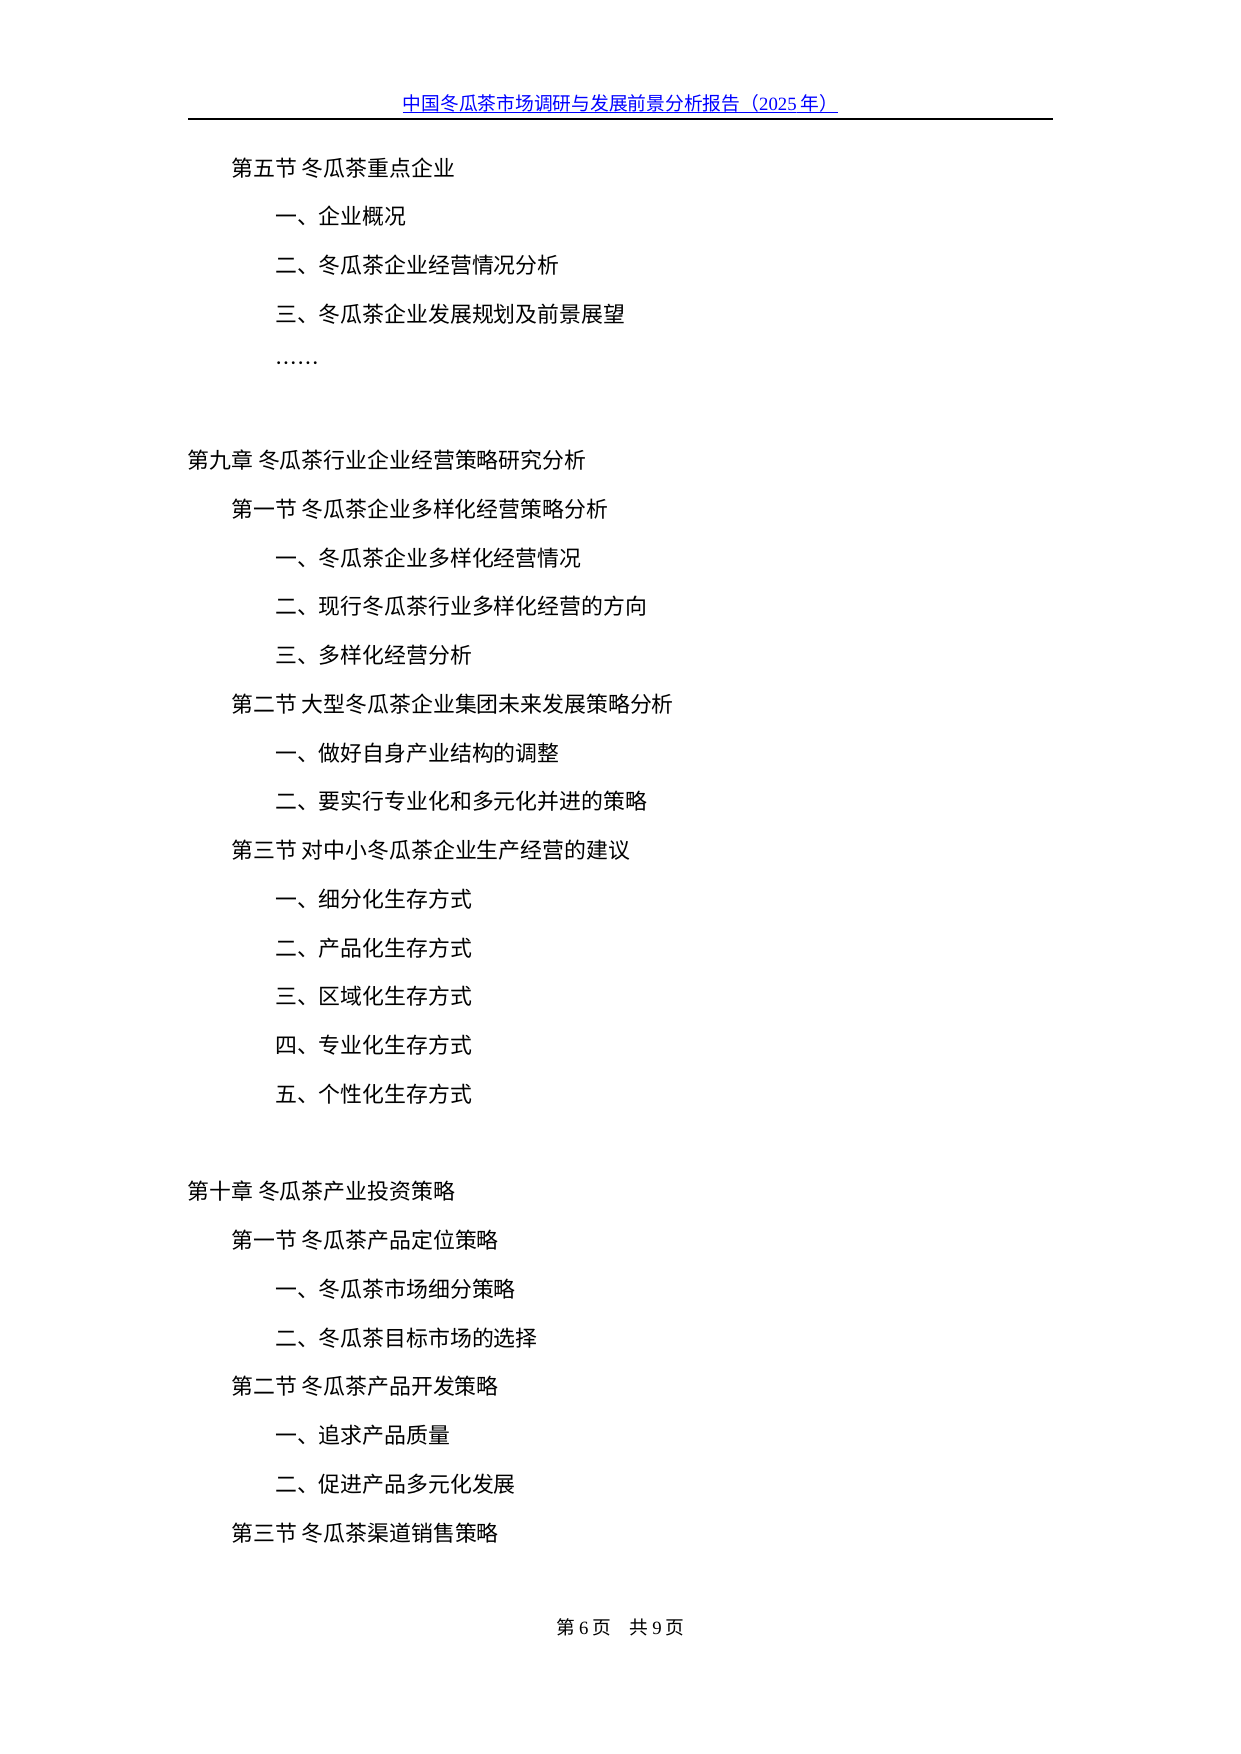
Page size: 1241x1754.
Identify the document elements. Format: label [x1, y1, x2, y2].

text [187, 150, 1053, 1548]
